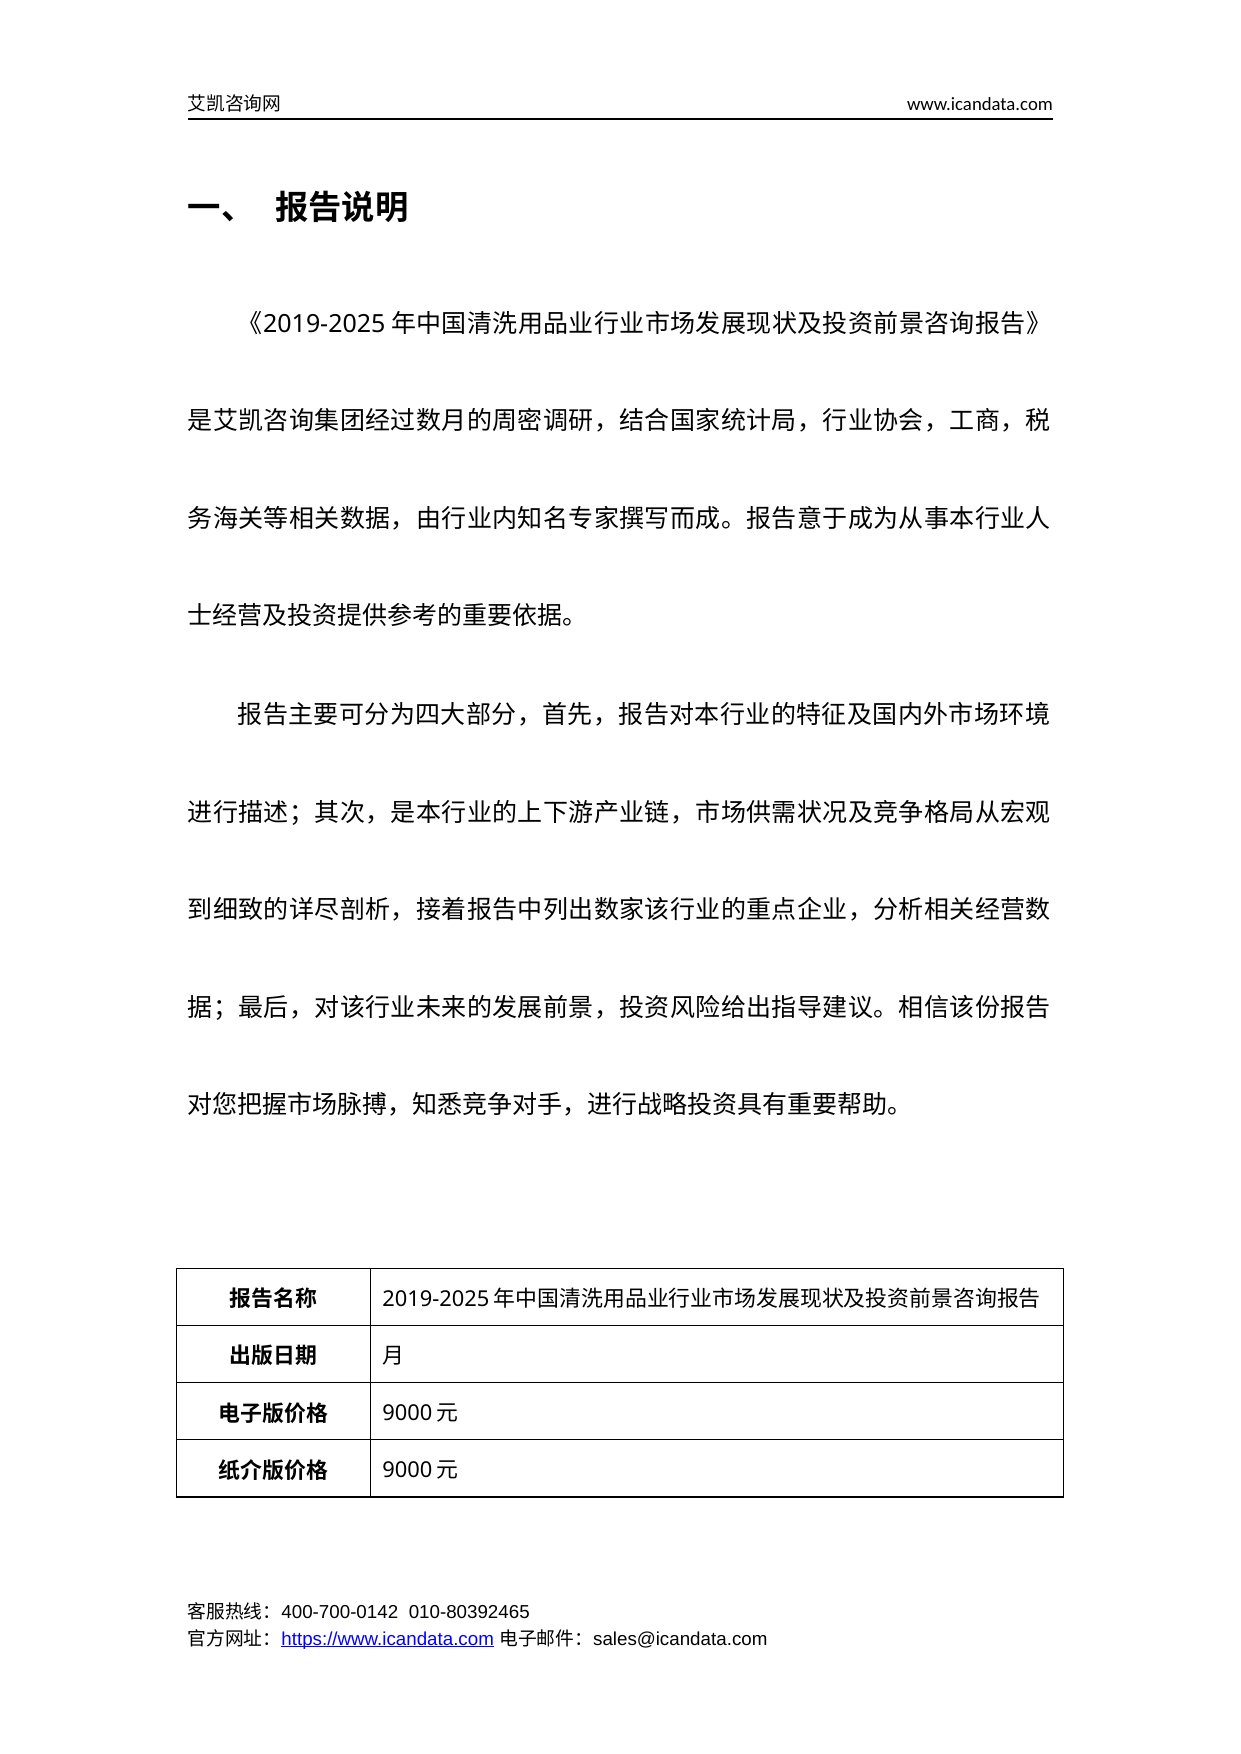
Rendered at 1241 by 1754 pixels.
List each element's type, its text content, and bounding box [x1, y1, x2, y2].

text 《2019-2025年中国清洗用品业行业市场发展现状及投资前景咨询报告》是艾凯咨询集团经过数月的周密调研，结合国家统计局，行业协会，工商，税务海关等相关数据，由行业内知名专家撰写而成。报告意于成为从事本行业人士经营及投资提供参考的重要依据。 [187, 289, 1053, 646]
text 报告主要可分为四大部分，首先，报告对本行业的特征及国内外市场环境进行描述；其次，是本行业的上下游产业链，市场供需状况及竞争格局从宏观到细致的详尽剖析，接着报告中列出数家该行业的重点企业，分析相关经营数据；最后，对该行业未来的发展前景，投资风险给出指导建议。相信该份报告对您把握市场脉搏，知悉竞争对手，进行战略投资具有重要帮助。 [187, 681, 1053, 1136]
table_cell 月 [371, 1326, 1063, 1382]
table_cell 电子版价格 [177, 1383, 370, 1439]
table_header 2019-2025年中国清洗用品业行业市场发展现状及投资前景咨询报告 [371, 1269, 1063, 1325]
table_cell 出版日期 [177, 1326, 370, 1382]
table_cell 9000元 [371, 1440, 1063, 1496]
table_cell 9000元 [371, 1383, 1063, 1439]
table_header 报告名称 [177, 1269, 370, 1325]
table_cell 纸介版价格 [177, 1440, 370, 1496]
subtitle 报告说明 [187, 172, 1053, 237]
